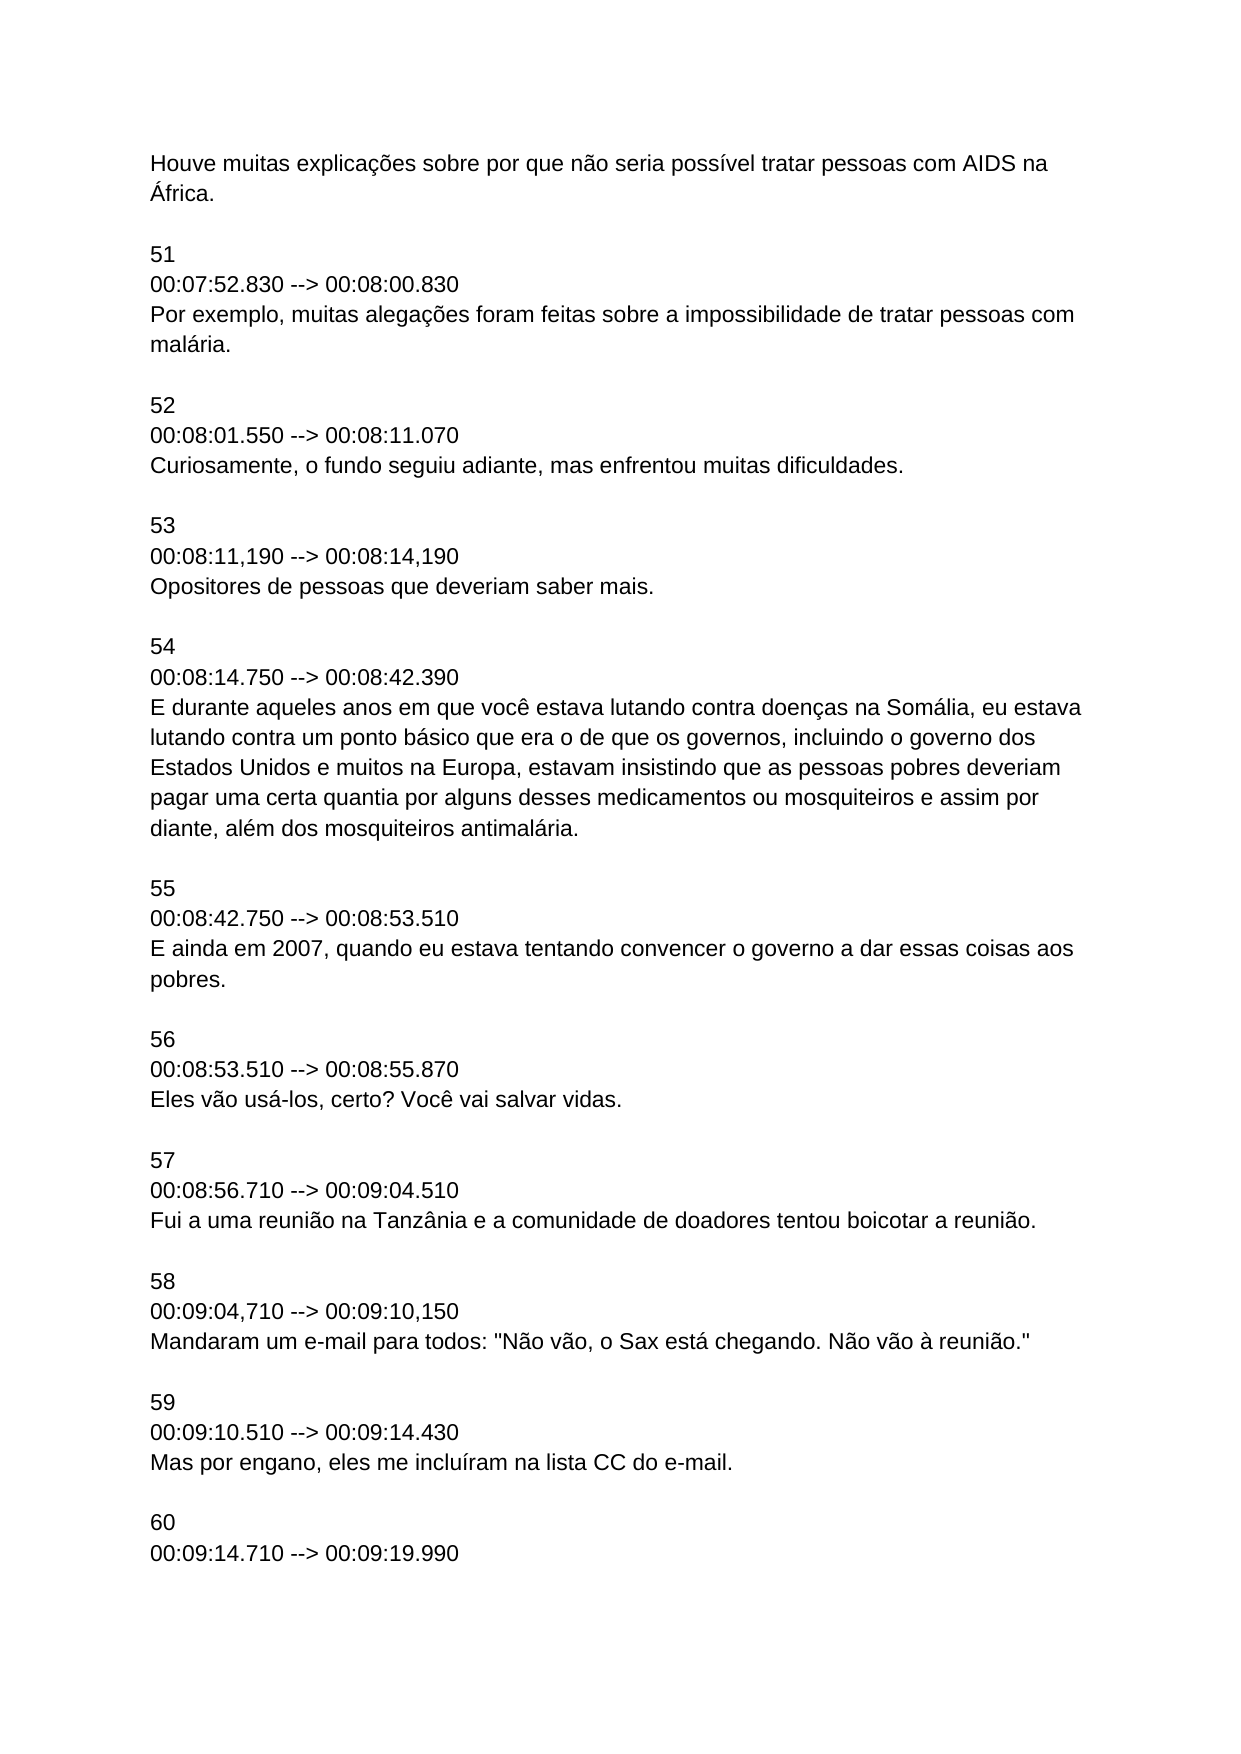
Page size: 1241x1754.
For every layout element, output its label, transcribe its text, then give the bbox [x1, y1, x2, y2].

text 56 [150, 1026, 1090, 1052]
text 57 [150, 1147, 1090, 1173]
text 00:09:04,710 --> 00:09:10,150 [150, 1298, 1090, 1324]
text Mas por engano, eles me incluíram na lista CC do e-mail. [150, 1449, 1090, 1475]
text 00:09:14.710 --> 00:09:19.990 [150, 1539, 1090, 1566]
text 00:07:52.830 --> 00:08:00.830 [150, 271, 1090, 297]
text E durante aqueles anos em que você estava lutando contra doenças na Somália, eu estava lutando contra um ponto básico que era o de que os governos, incluindo o governo dos Estados Unidos e muitos na Europa, estavam insistindo que as pessoas pobres deveriam pagar uma certa quantia por alguns desses medicamentos ou mosquiteiros e assim por diante, além dos mosquiteiros antimalária. [150, 694, 1090, 841]
text 58 [150, 1268, 1090, 1294]
text Eles vão usá-los, certo? Você vai salvar vidas. [150, 1086, 1090, 1113]
text 60 [150, 1509, 1090, 1536]
text 00:08:53.510 --> 00:08:55.870 [150, 1056, 1090, 1083]
text Fui a uma reunião na Tanzânia e a comunidade de doadores tentou boicotar a reunião. [150, 1207, 1090, 1234]
text 52 [150, 392, 1090, 418]
text 59 [150, 1388, 1090, 1415]
text 00:09:10.510 --> 00:09:14.430 [150, 1419, 1090, 1445]
text 00:08:56.710 --> 00:09:04.510 [150, 1177, 1090, 1203]
text Mandaram um e-mail para todos: "Não vão, o Sax está chegando. Não vão à reunião." [150, 1328, 1090, 1354]
text Curiosamente, o fundo seguiu adiante, mas enfrentou muitas dificuldades. [150, 452, 1090, 478]
text 00:08:01.550 --> 00:08:11.070 [150, 422, 1090, 448]
text 00:08:42.750 --> 00:08:53.510 [150, 905, 1090, 932]
text 54 [150, 633, 1090, 660]
text 00:08:14.750 --> 00:08:42.390 [150, 663, 1090, 690]
text 55 [150, 875, 1090, 901]
text E ainda em 2007, quando eu estava tentando convencer o governo a dar essas coisas aos pobres. [150, 935, 1090, 992]
text Opositores de pessoas que deveriam saber mais. [150, 573, 1090, 599]
text 53 [150, 512, 1090, 539]
text 51 [150, 241, 1090, 267]
text Por exemplo, muitas alegações foram feitas sobre a impossibilidade de tratar pessoas com malária. [150, 301, 1090, 358]
text 00:08:11,190 --> 00:08:14,190 [150, 543, 1090, 569]
text Houve muitas explicações sobre por que não seria possível tratar pessoas com AIDS na África. [150, 150, 1090, 207]
